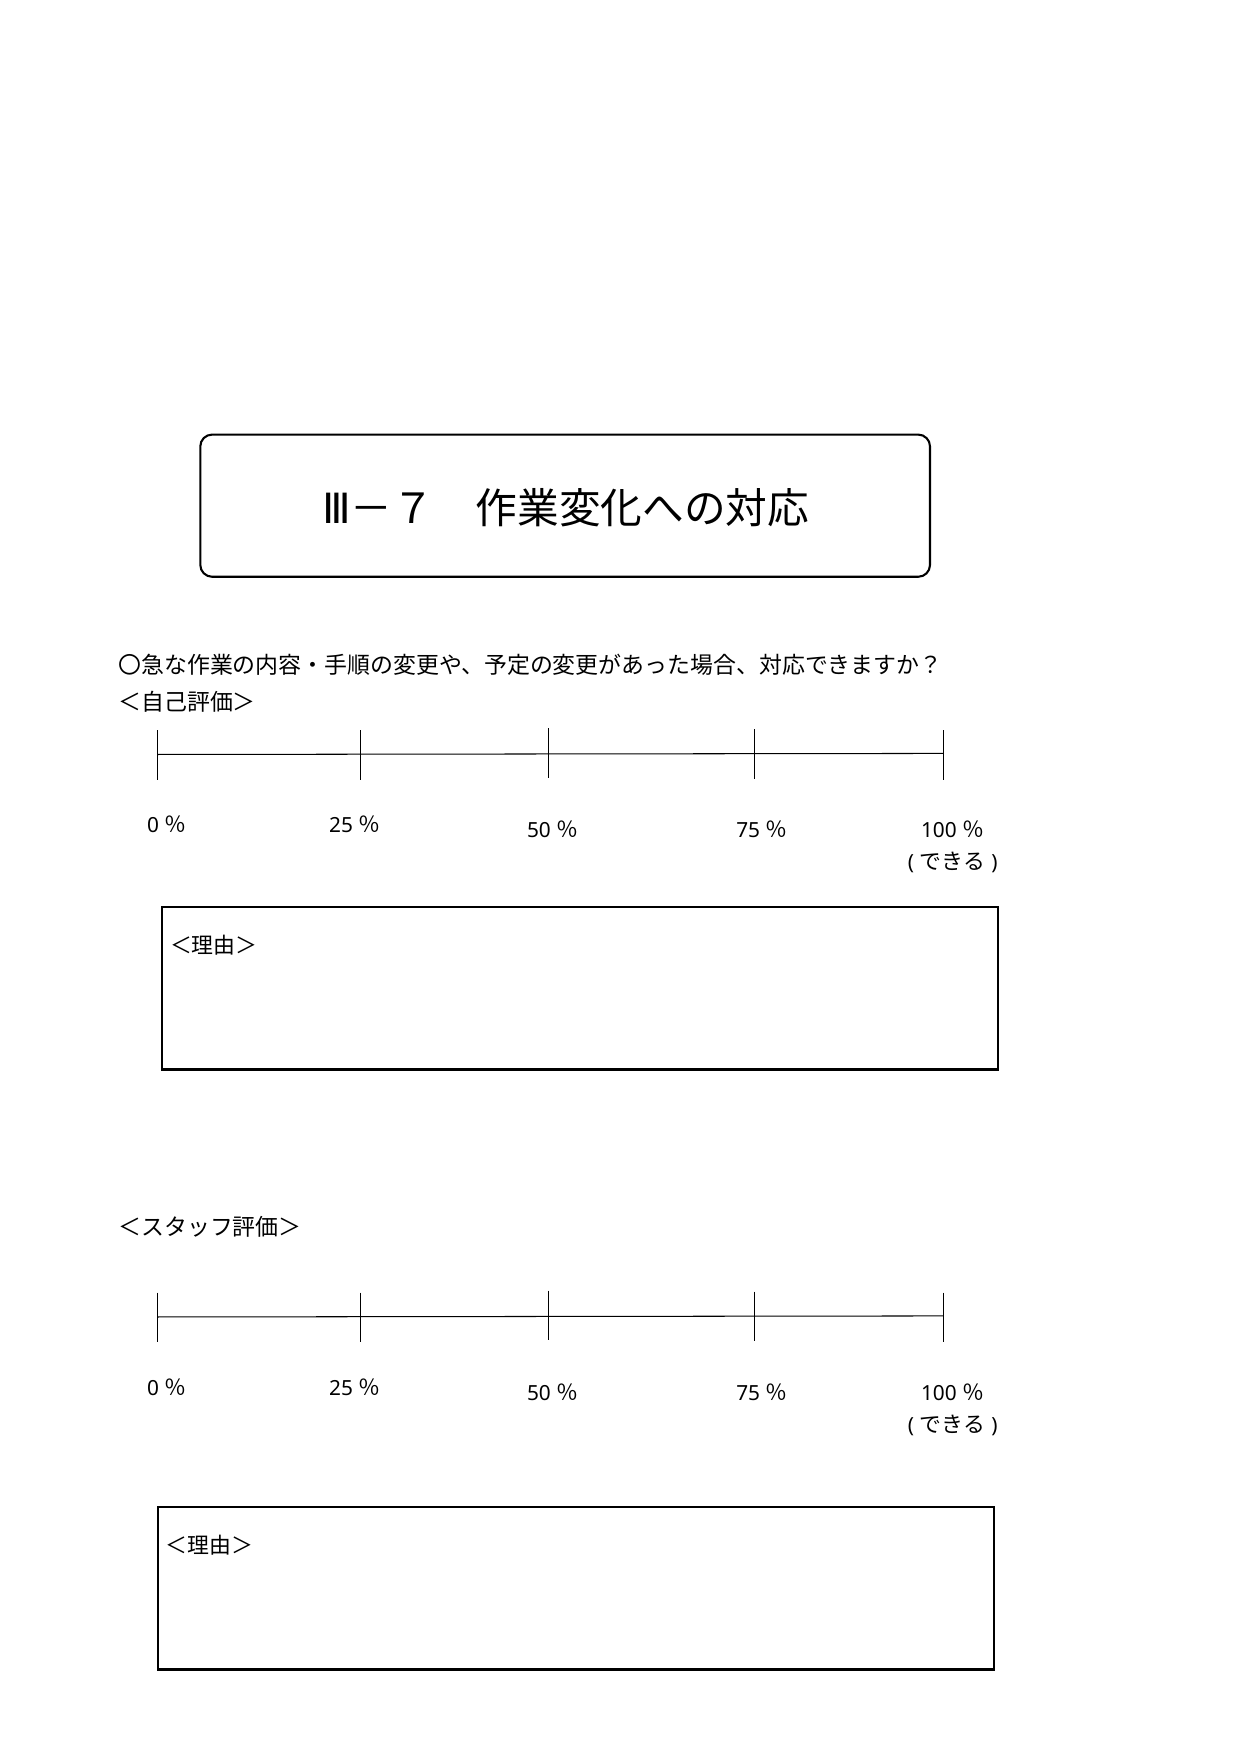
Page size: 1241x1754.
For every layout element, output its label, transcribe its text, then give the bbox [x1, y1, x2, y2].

text 〇急な作業の内容・手順の変更や、予定の変更があった場合、対応できますか？ [118, 644, 1122, 682]
text ＜自己評価＞ [118, 682, 1122, 719]
text ＜スタッフ評価＞ [118, 1207, 1122, 1244]
